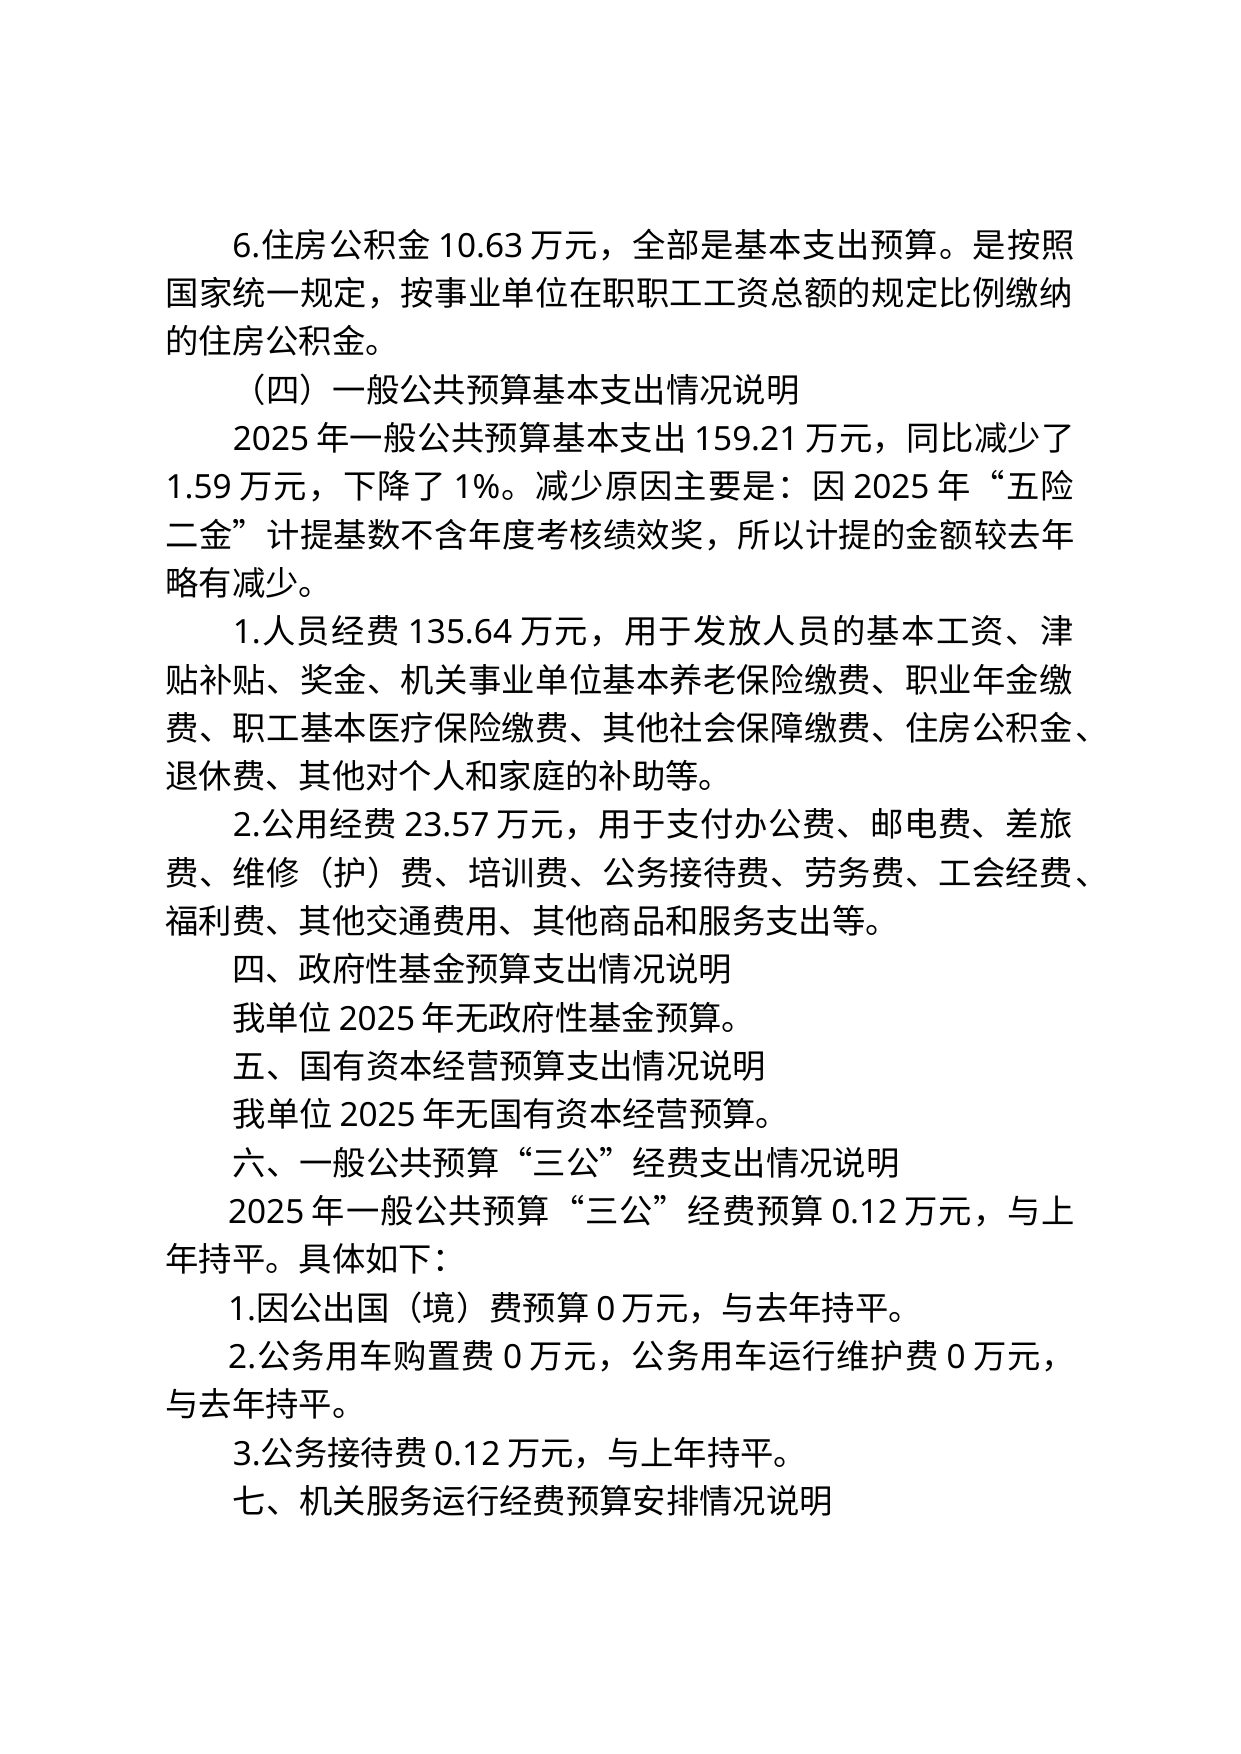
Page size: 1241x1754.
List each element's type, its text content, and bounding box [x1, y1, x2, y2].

text 2.公务用车购置费0万元，公务用车运行维护费0万元，与去年持平。 [165, 1330, 1075, 1426]
text 3.公务接待费0.12万元，与上年持平。 [165, 1426, 1075, 1475]
text 七、机关服务运行经费预算安排情况说明 [165, 1475, 1075, 1523]
text 六、一般公共预算“三公”经费支出情况说明 [165, 1136, 1075, 1184]
text （四）一般公共预算基本支出情况说明 [165, 363, 1075, 412]
text 1.人员经费135.64万元，用于发放人员的基本工资、津贴补贴、奖金、机关事业单位基本养老保险缴费、职业年金缴费、职工基本医疗保险缴费、其他社会保障缴费、住房公积金、退休费、其他对个人和家庭的补助等。 [165, 605, 1075, 798]
text 我单位2025年无国有资本经营预算。 [165, 1088, 1075, 1136]
text 五、国有资本经营预算支出情况说明 [165, 1040, 1075, 1088]
text 6.住房公积金10.63万元，全部是基本支出预算。是按照国家统一规定，按事业单位在职职工工资总额的规定比例缴纳的住房公积金。 [165, 218, 1075, 363]
text 2025年一般公共预算“三公”经费预算0.12万元，与上年持平。具体如下： [165, 1184, 1075, 1281]
text 2.公用经费23.57万元，用于支付办公费、邮电费、差旅费、维修（护）费、培训费、公务接待费、劳务费、工会经费、福利费、其他交通费用、其他商品和服务支出等。 [165, 798, 1075, 943]
text 我单位2025年无政府性基金预算。 [232, 991, 1075, 1040]
text 四、政府性基金预算支出情况说明 [232, 943, 1075, 991]
text 1.因公出国（境）费预算0万元，与去年持平。 [165, 1281, 1075, 1330]
text 2025年一般公共预算基本支出159.21万元，同比减少了1.59万元，下降了1%。减少原因主要是：因2025年“五险二金”计提基数不含年度考核绩效奖，所以计提的金额较去年略有减少。 [165, 412, 1075, 605]
